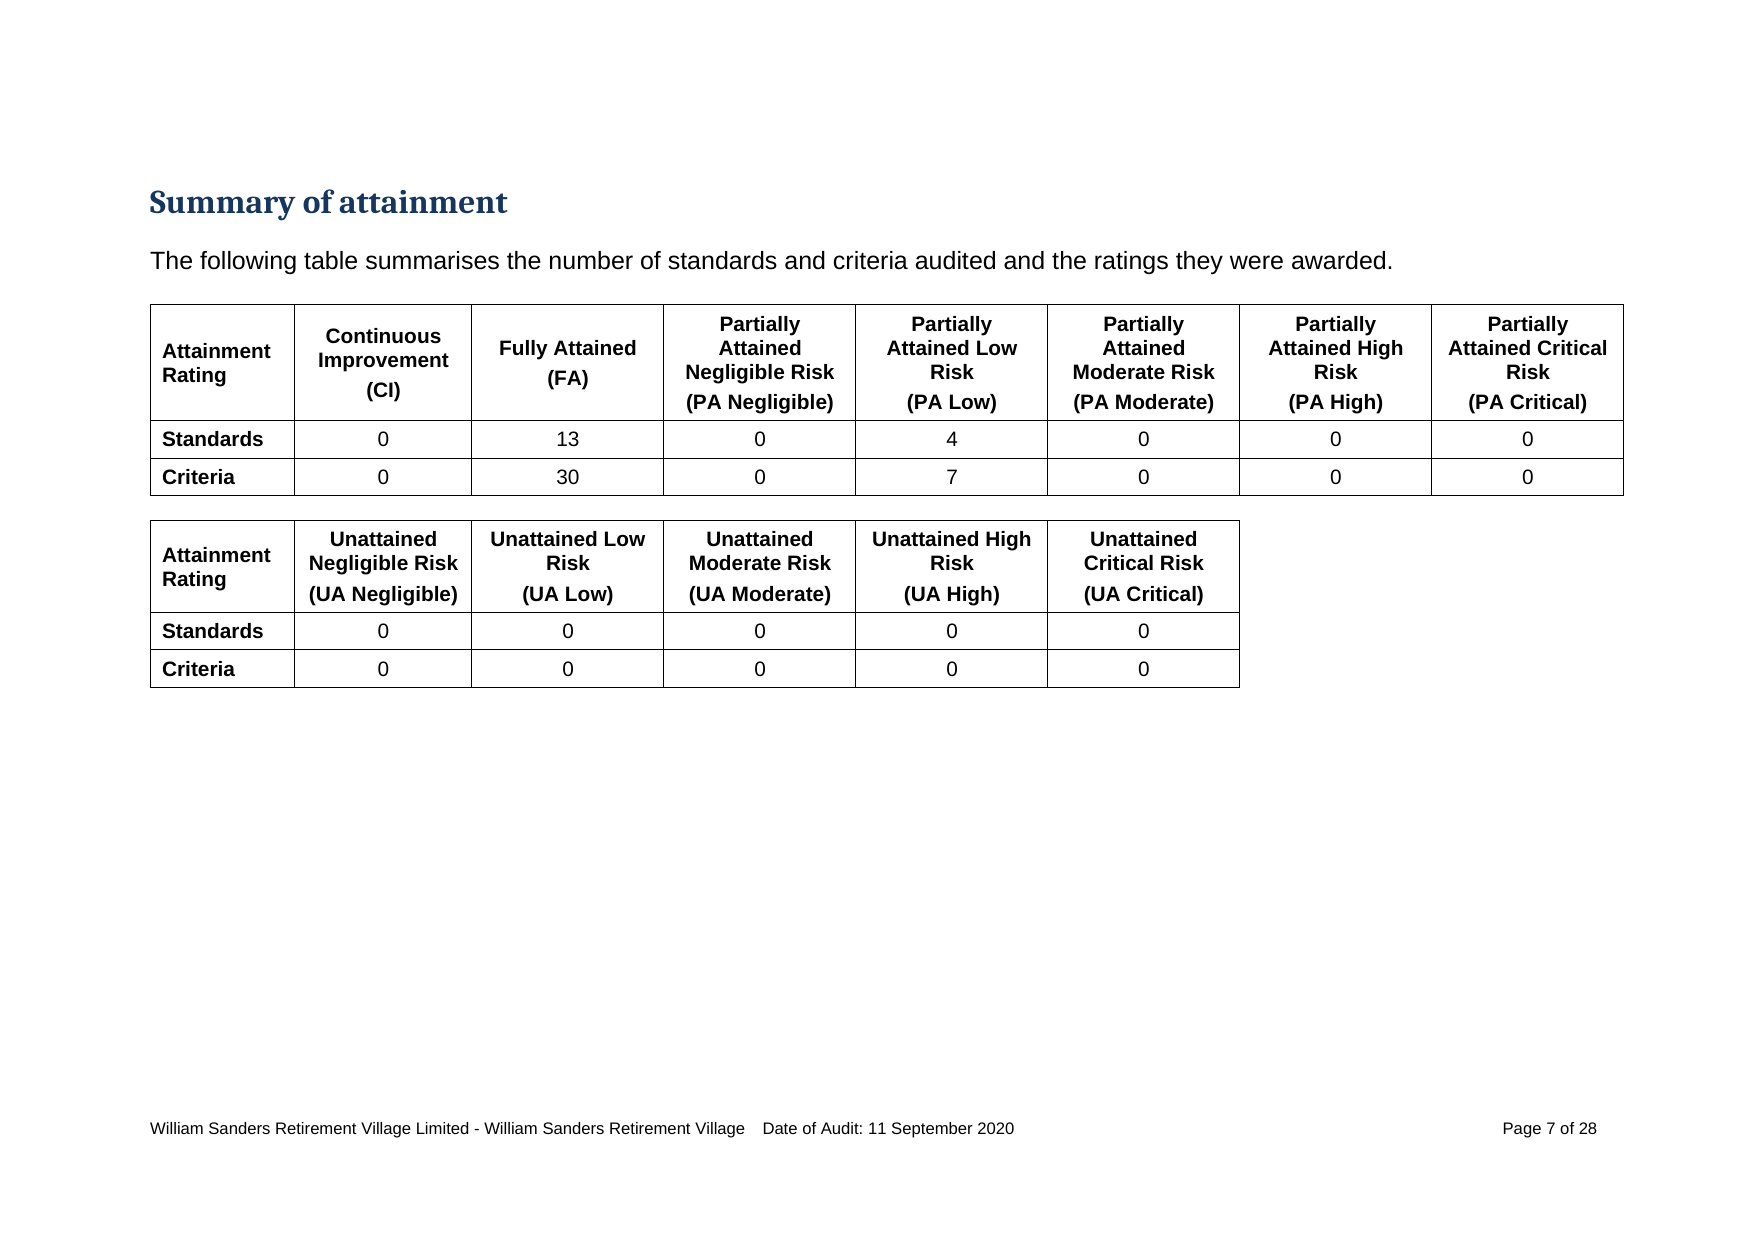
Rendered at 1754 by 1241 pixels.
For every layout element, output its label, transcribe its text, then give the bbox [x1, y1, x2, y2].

table_cell Criteria [151, 650, 294, 687]
table_header Unattained Low Risk (UA Low) [472, 521, 663, 612]
table_cell 0 [295, 459, 471, 495]
table_cell 0 [856, 650, 1047, 687]
table_cell 0 [664, 421, 855, 457]
subtitle Summary of attainment [150, 183, 1604, 221]
table_header Fully Attained (FA) [472, 305, 663, 420]
table_cell 0 [664, 459, 855, 495]
table_cell 0 [1240, 459, 1431, 495]
table_cell 0 [664, 613, 855, 649]
table_cell 0 [856, 613, 1047, 649]
table_cell 4 [856, 421, 1047, 457]
table_cell 0 [1048, 421, 1239, 457]
table_header Partially Attained Low Risk (PA Low) [856, 305, 1047, 420]
table_cell 7 [856, 459, 1047, 495]
table_cell 0 [1432, 421, 1623, 457]
table_header Unattained Moderate Risk (UA Moderate) [664, 521, 855, 612]
table_cell 0 [295, 650, 471, 687]
table_cell 0 [664, 650, 855, 687]
table_cell 0 [1432, 459, 1623, 495]
table_header Unattained High Risk (UA High) [856, 521, 1047, 612]
table_cell 0 [472, 650, 663, 687]
table_header Partially Attained High Risk (PA High) [1240, 305, 1431, 420]
table_cell 13 [472, 421, 663, 457]
table_header Continuous Improvement (CI) [295, 305, 471, 420]
table_header Attainment Rating [151, 521, 294, 612]
table_cell 0 [1048, 613, 1239, 649]
table_header Partially Attained Critical Risk (PA Critical) [1432, 305, 1623, 420]
table_cell Standards [151, 421, 294, 457]
table_cell 0 [295, 613, 471, 649]
table_cell 0 [1240, 421, 1431, 457]
table_header Partially Attained Negligible Risk (PA Negligible) [664, 305, 855, 420]
table_cell 0 [295, 421, 471, 457]
table_header Unattained Negligible Risk (UA Negligible) [295, 521, 471, 612]
table_cell 0 [1048, 459, 1239, 495]
table_cell 0 [1048, 650, 1239, 687]
table_header Unattained Critical Risk (UA Critical) [1048, 521, 1239, 612]
table_cell Criteria [151, 459, 294, 495]
table_header Partially Attained Moderate Risk (PA Moderate) [1048, 305, 1239, 420]
table_cell 0 [472, 613, 663, 649]
table_cell Standards [151, 613, 294, 649]
table_header Attainment Rating [151, 305, 294, 420]
text The following table summarises the number of standards and criteria audited and the ratings they were awarded. [150, 246, 1604, 275]
table_cell 30 [472, 459, 663, 495]
